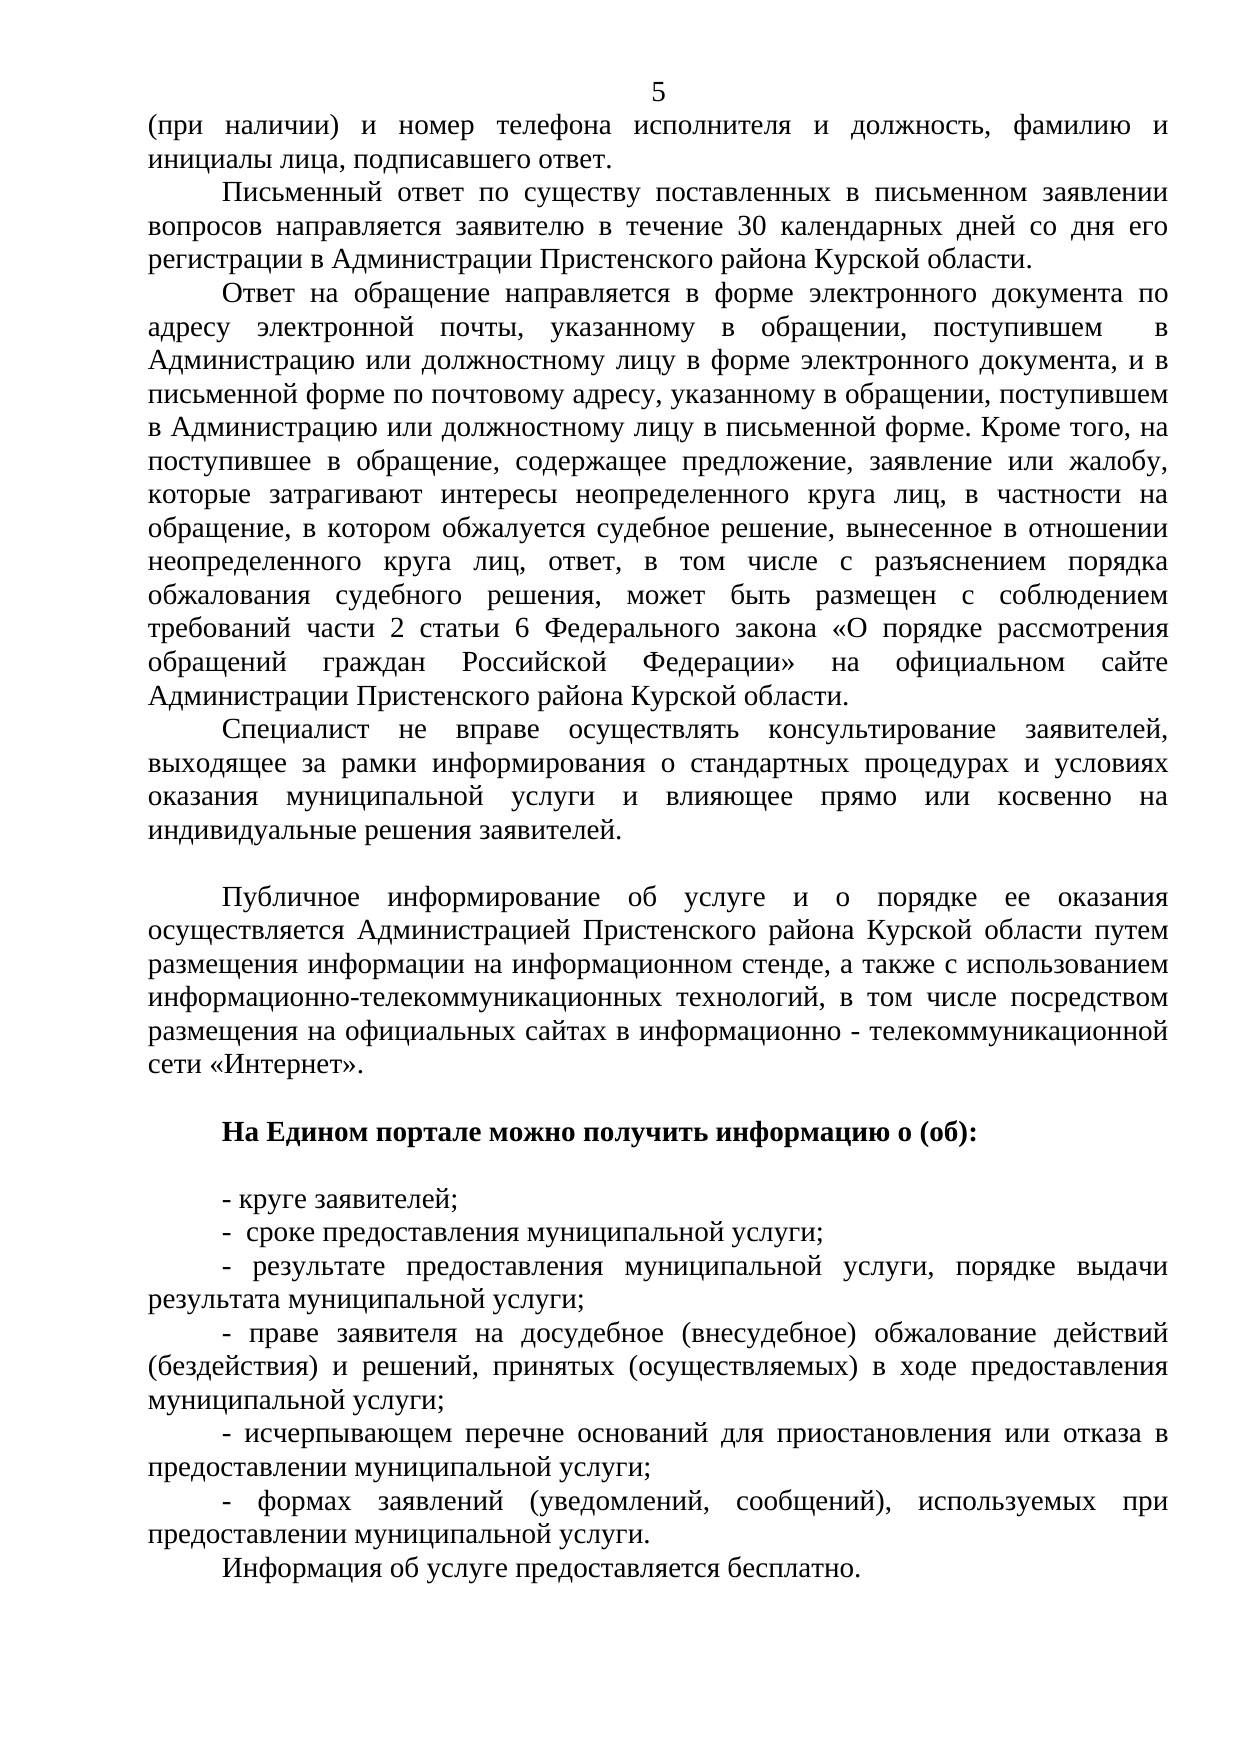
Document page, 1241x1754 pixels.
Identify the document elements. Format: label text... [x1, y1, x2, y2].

text - формах заявлений (уведомлений, сообщений), используемых при предоставлении муниципальной услуги. [148, 1483, 1169, 1550]
text - результате предоставления муниципальной услуги, порядке выдачи результата муниципальной услуги; [148, 1248, 1169, 1315]
text - круге заявителей; [148, 1181, 1169, 1214]
text Письменный ответ по существу поставленных в письменном заявлении вопросов направляется заявителю в течение 30 календарных дней со дня его регистрации в Администрации Пристенского района Курской области. [148, 174, 1169, 275]
text - исчерпывающем перечне оснований для приостановления или отказа в предоставлении муниципальной услуги; [148, 1416, 1169, 1483]
text На Едином портале можно получить информацию о (об): [148, 1114, 1169, 1147]
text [148, 107, 1169, 174]
text - сроке предоставления муниципальной услуги; [148, 1214, 1169, 1248]
text - праве заявителя на досудебное (внесудебное) обжалование действий (бездействия) и решений, принятых (осуществляемых) в ходе предоставления муниципальной услуги; [148, 1315, 1169, 1416]
text Ответ на обращение направляется в форме электронного документа по адресу электронной почты, указанному в обращении, поступившем в Администрацию или должностному лицу в форме электронного документа, и в письменной форме по почтовому адресу, указанному в обращении, поступившем в Администрацию или должностному лицу в письменной форме. Кроме того, на поступившее в обращение, содержащее предложение, заявление или жалобу, которые затрагивают интересы неопределенного круга лиц, в частности на обращение, в котором обжалуется судебное решение, вынесенное в отношении неопределенного круга лиц, ответ, в том числе с разъяснением порядка обжалования судебного решения, может быть размещен с соблюдением требований части 2 статьи 6 Федерального закона «О порядке рассмотрения обращений граждан Российской Федерации» на официальном сайте Администрации Пристенского района Курской области. [148, 275, 1169, 711]
text Информация об услуге предоставляется бесплатно. [148, 1550, 1169, 1583]
text Публичное информирование об услуге и о порядке ее оказания осуществляется Администрацией Пристенского района Курской области путем размещения информации на информационном стенде, а также с использованием информационно-телекоммуникационных технологий, в том числе посредством размещения на официальных сайтах в информационно - телекоммуникационной сети «Интернет». [148, 879, 1169, 1080]
text Специалист не вправе осуществлять консультирование заявителей, выходящее за рамки информирования о стандартных процедурах и условиях оказания муниципальной услуги и влияющее прямо или косвенно на индивидуальные решения заявителей. [148, 711, 1169, 845]
